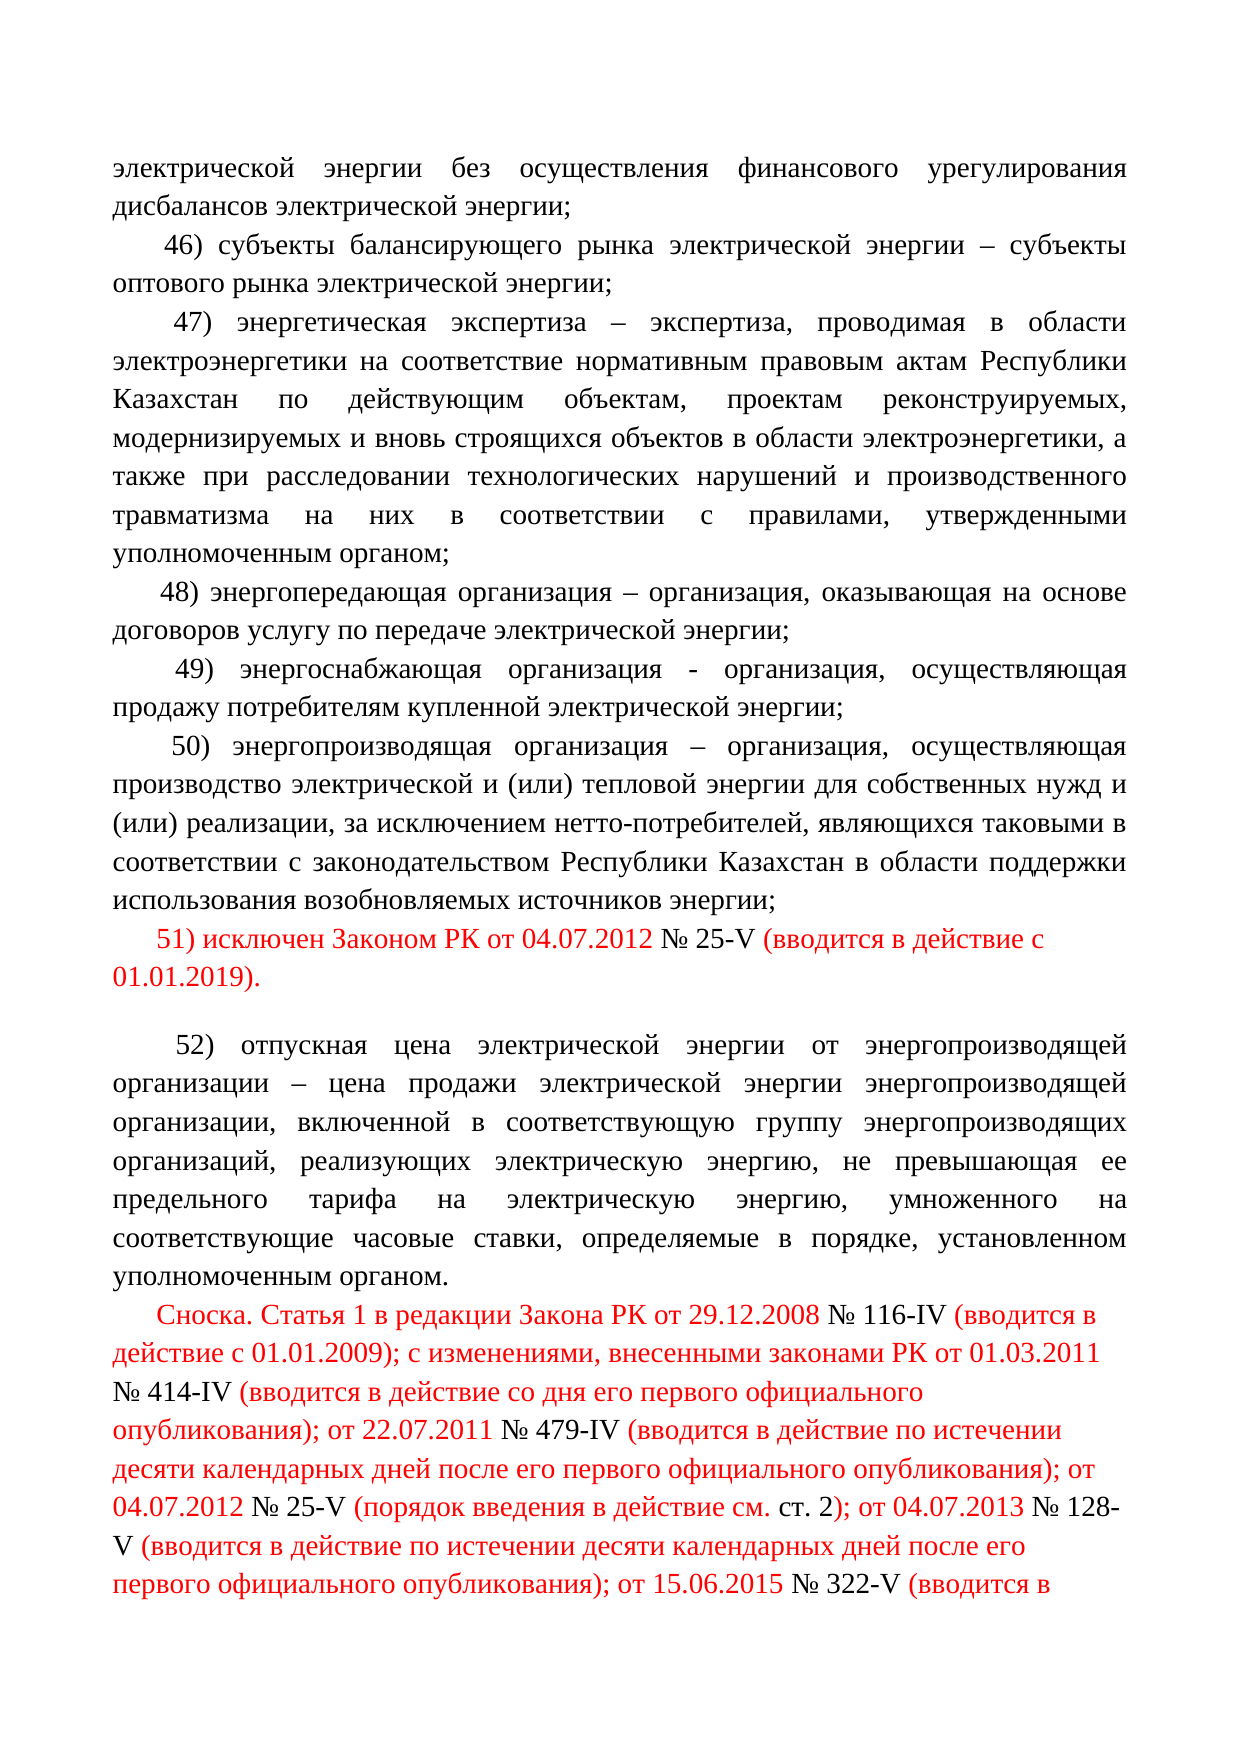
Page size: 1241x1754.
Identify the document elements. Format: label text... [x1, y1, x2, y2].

text 50) энергопроизводящая организация – организация, осуществляющая производство электрической и (или) тепловой энергии для собственных нужд и (или) реализации, за исключением нетто-потребителей, являющихся таковыми в соответствии с законодательством Республики Казахстан в области поддержки использования возобновляемых источников энергии; [112, 728, 1128, 916]
text 52) отпускная цена электрической энергии от энергопроизводящей организации – цена продажи электрической энергии энергопроизводящей организации, включенной в соответствующую группу энергопроизводящих организаций, реализующих электрическую энергию, не превышающая ее предельного тарифа на электрическую энергию, умноженного на соответствующие часовые ставки, определяемые в порядке, установленном уполномоченным органом. [112, 1027, 1128, 1292]
text 48) энергопередающая организация – организация, оказывающая на основе договоров услугу по передаче электрической энергии; [112, 574, 1128, 646]
text 51) исключен Законом РК от 04.07.2012 № 25-V (вводится в действие с 01.01.2019). [112, 921, 1128, 1023]
text 49) энергоснабжающая организация - организация, осуществляющая продажу потребителям купленной электрической энергии; [112, 651, 1128, 723]
text 46) субъекты балансирующего рынка электрической энергии – субъекты оптового рынка электрической энергии; [112, 227, 1128, 299]
